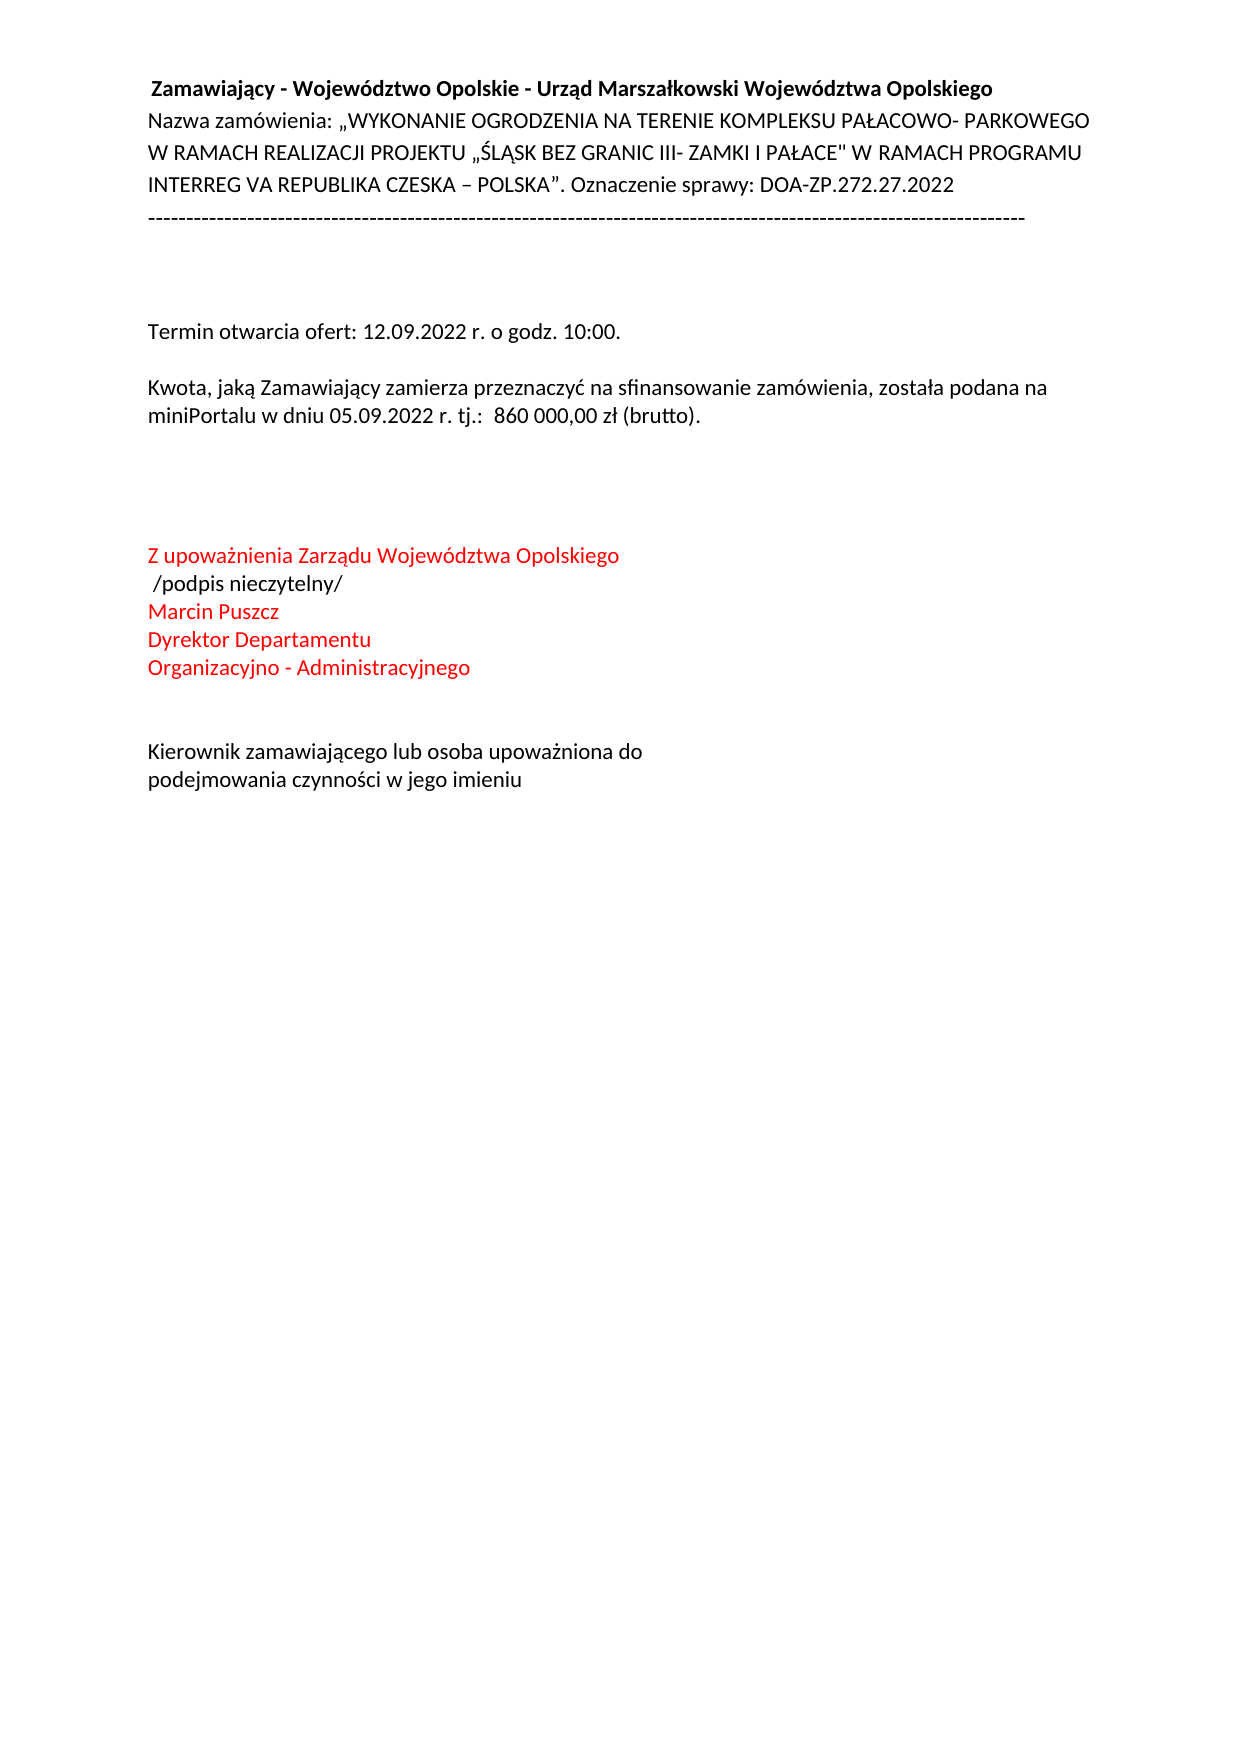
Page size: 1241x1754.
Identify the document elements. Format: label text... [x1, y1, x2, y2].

text Marcin Puszcz [148, 597, 1122, 625]
text Termin otwarcia ofert: 12.09.2022 r. o godz. 10:00. [148, 317, 1122, 345]
text /podpis nieczytelny/ [148, 569, 1122, 597]
text Dyrektor Departamentu [148, 625, 1122, 653]
text Kierownik zamawiającego lub osoba upoważniona do podejmowania czynności w jego imieniu [148, 737, 1122, 793]
text Organizacyjno - Administracyjnego [148, 653, 1122, 681]
text Kwota, jaką Zamawiający zamierza przeznaczyć na sfinansowanie zamówienia, została podana na miniPortalu w dniu 05.09.2022 r. tj.: 860 000,00 zł (brutto). [148, 373, 1122, 429]
text Z upoważnienia Zarządu Województwa Opolskiego [148, 541, 1122, 569]
